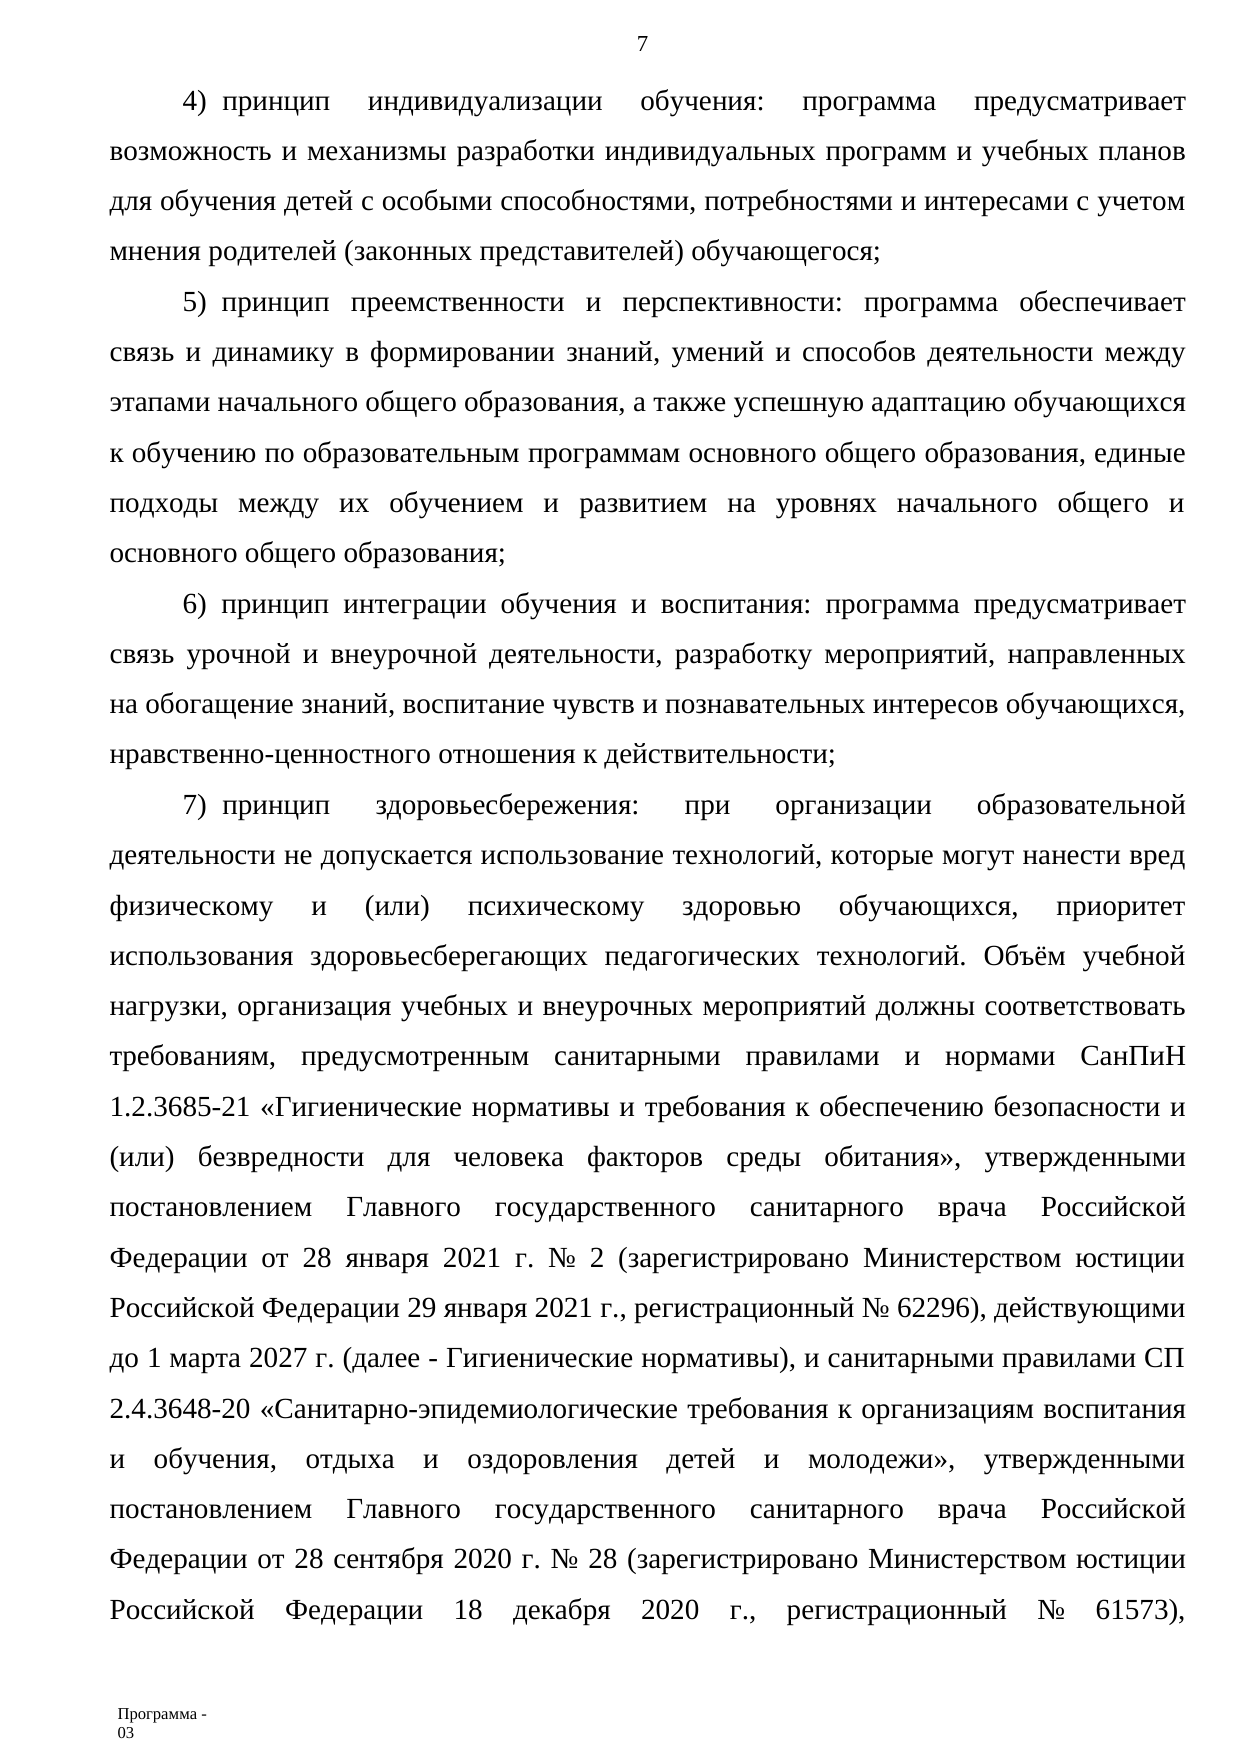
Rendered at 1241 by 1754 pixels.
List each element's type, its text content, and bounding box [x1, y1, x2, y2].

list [109, 787, 1187, 1626]
list принцип преемственности и перспективности: программа обеспечивает связь и динамику в формировании знаний, умений и способов деятельности между этапами начального общего образования, а также успешную адаптацию обучающихся к обучению по образовательным программам основного общего образования, единые подходы между их обучением и развитием на уровнях начального общего и основного общего образования; [109, 284, 1187, 569]
list принцип индивидуализации обучения: программа предусматривает возможность и механизмы разработки индивидуальных программ и учебных планов для обучения детей с особыми способностями, потребностями и интересами с учетом мнения родителей (законных представителей) обучающегося; [109, 83, 1187, 267]
list принцип интеграции обучения и воспитания: программа предусматривает связь урочной и внеурочной деятельности, разработку мероприятий, направленных на обогащение знаний, воспитание чувств и познавательных интересов обучающихся, нравственно-ценностного отношения к действительности; [109, 586, 1187, 770]
